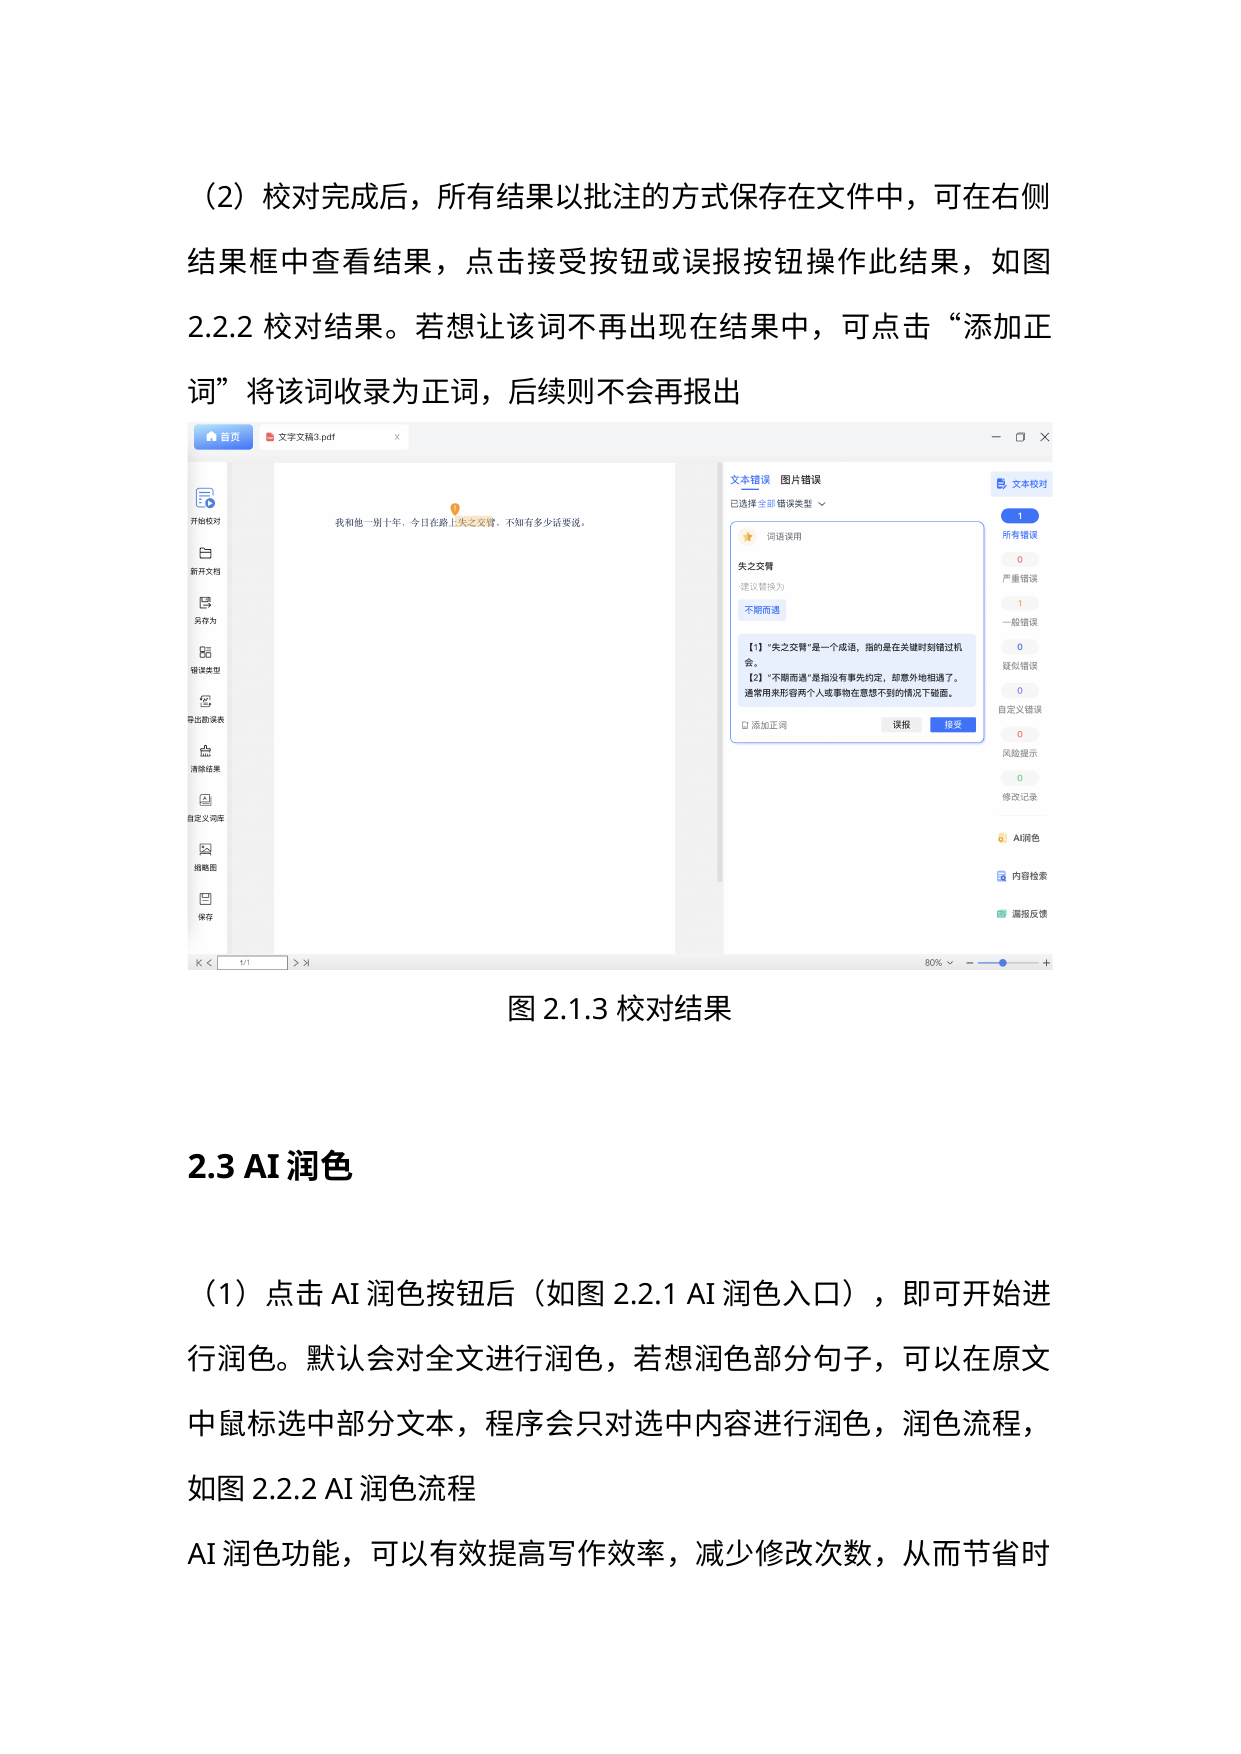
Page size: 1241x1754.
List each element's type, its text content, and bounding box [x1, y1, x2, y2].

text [187, 1519, 1053, 1584]
subtitle 2.3 AI润色 [187, 1132, 1053, 1197]
text 图2.1.3 校对结果 [187, 974, 1053, 1039]
text （2）校对完成后，所有结果以批注的方式保存在文件中，可在右侧结果框中查看结果，点击接受按钮或误报按钮操作此结果，如图2.2.2 校对结果。若想让该词不再出现在结果中，可点击“添加正词”将该词收录为正词，后续则不会再报出 [187, 162, 1053, 422]
text （1）点击AI润色按钮后（如图2.2.1 AI润色入口），即可开始进行润色。默认会对全文进行润色，若想润色部分句子，可以在原文中鼠标选中部分文本，程序会只对选中内容进行润色，润色流程，如图2.2.2 AI润色流程 [187, 1259, 1053, 1519]
picture [187, 422, 1053, 970]
